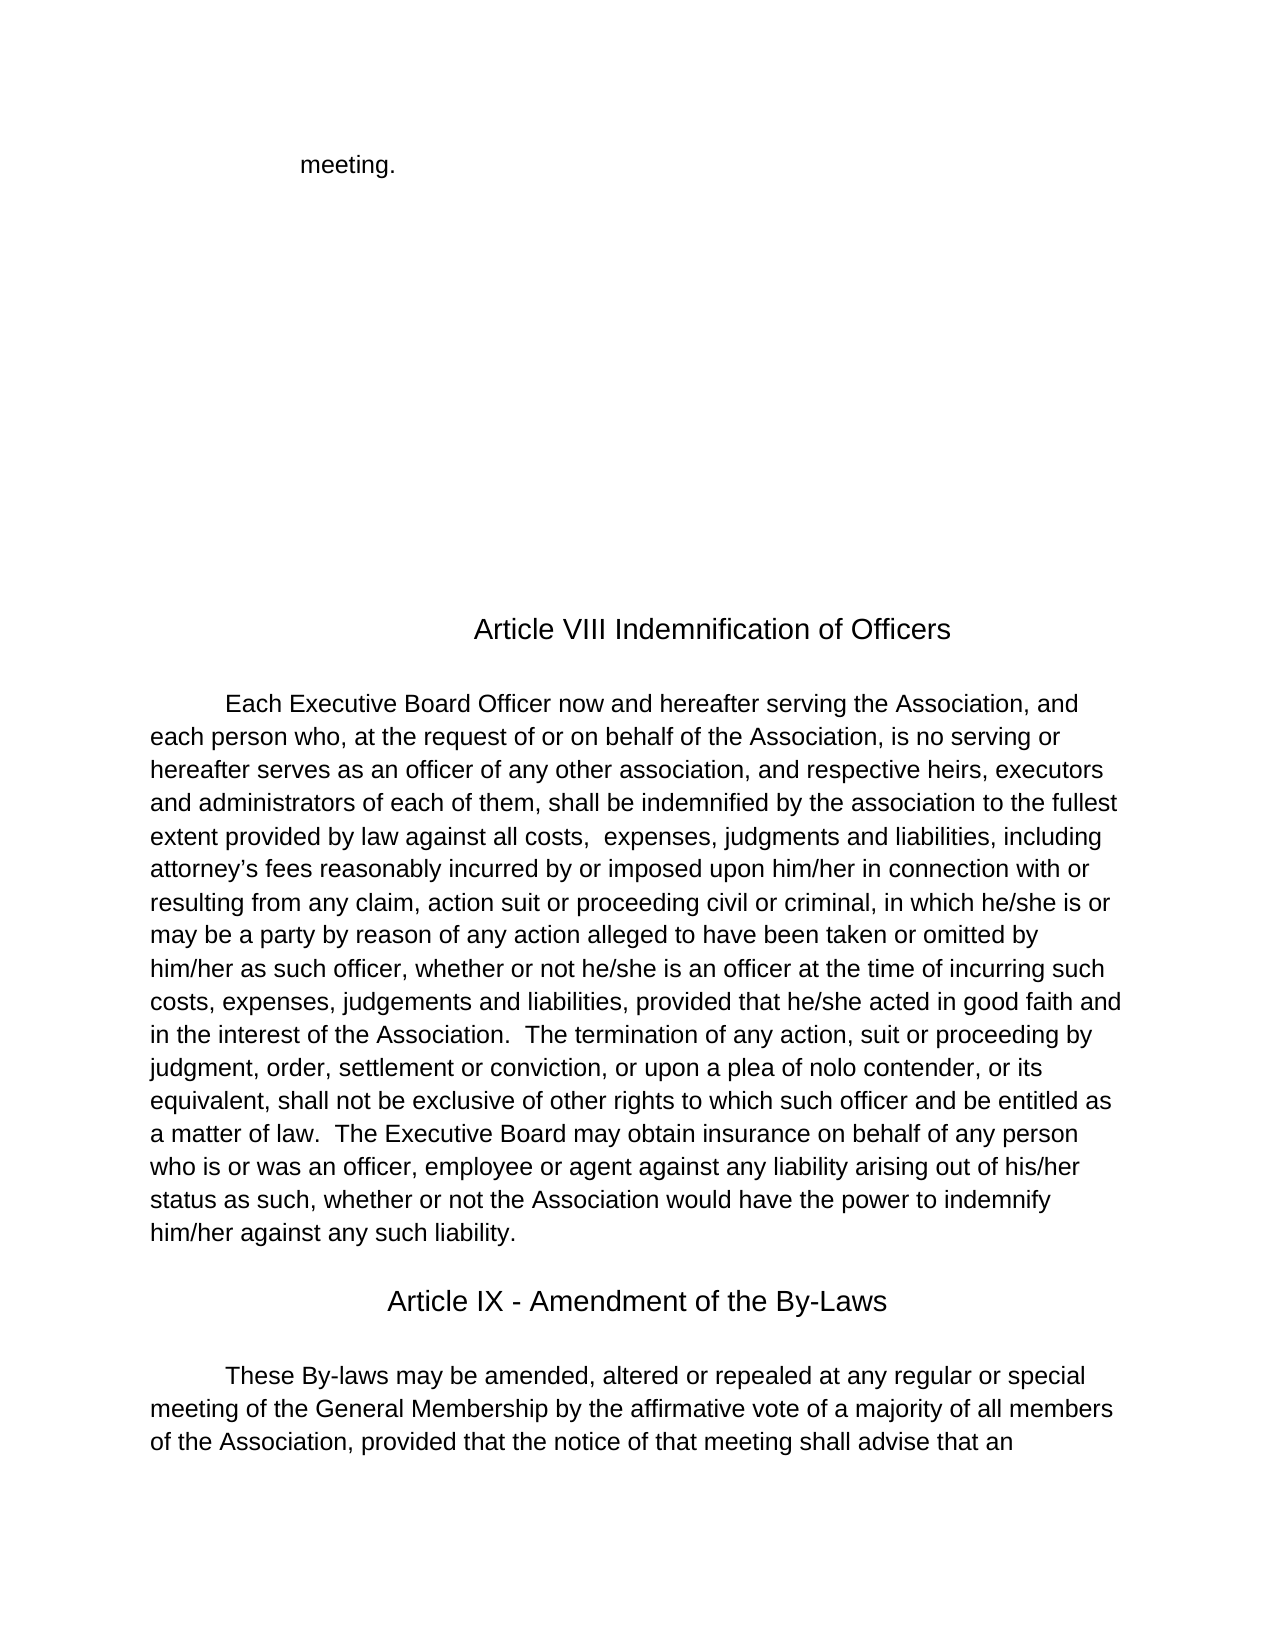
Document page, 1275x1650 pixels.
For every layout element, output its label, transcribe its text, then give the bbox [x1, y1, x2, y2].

text meeting. [225, 150, 1125, 179]
text Each Executive Board Officer now and hereafter serving the Association, and each person who, at the request of or on behalf of the Association, is no serving or hereafter serves as an officer of any other association, and respective heirs, executors and administrators of each of them, shall be indemnified by the association to the fullest extent provided by law against all costs, expenses, judgments and liabilities, including attorney’s fees reasonably incurred by or imposed upon him/her in connection with or resulting from any claim, action suit or proceeding civil or criminal, in which he/she is or may be a party by reason of any action alleged to have been taken or omitted by him/her as such officer, whether or not he/she is an officer at the time of incurring such costs, expenses, judgements and liabilities, provided that he/she acted in good faith and in the interest of the Association. The termination of any action, suit or proceeding by judgment, order, settlement or conviction, or upon a plea of nolo contender, or its equivalent, shall not be exclusive of other rights to which such officer and be entitled as a matter of law. The Executive Board may obtain insurance on behalf of any person who is or was an officer, employee or agent against any liability arising out of his/her status as such, whether or not the Association would have the power to indemnify him/her against any such liability. [150, 689, 1125, 1246]
text Article VIII Indemnification of Officers [225, 612, 1125, 646]
text Article IX - Amendment of the By-Laws [150, 1284, 1125, 1317]
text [150, 1361, 1125, 1456]
